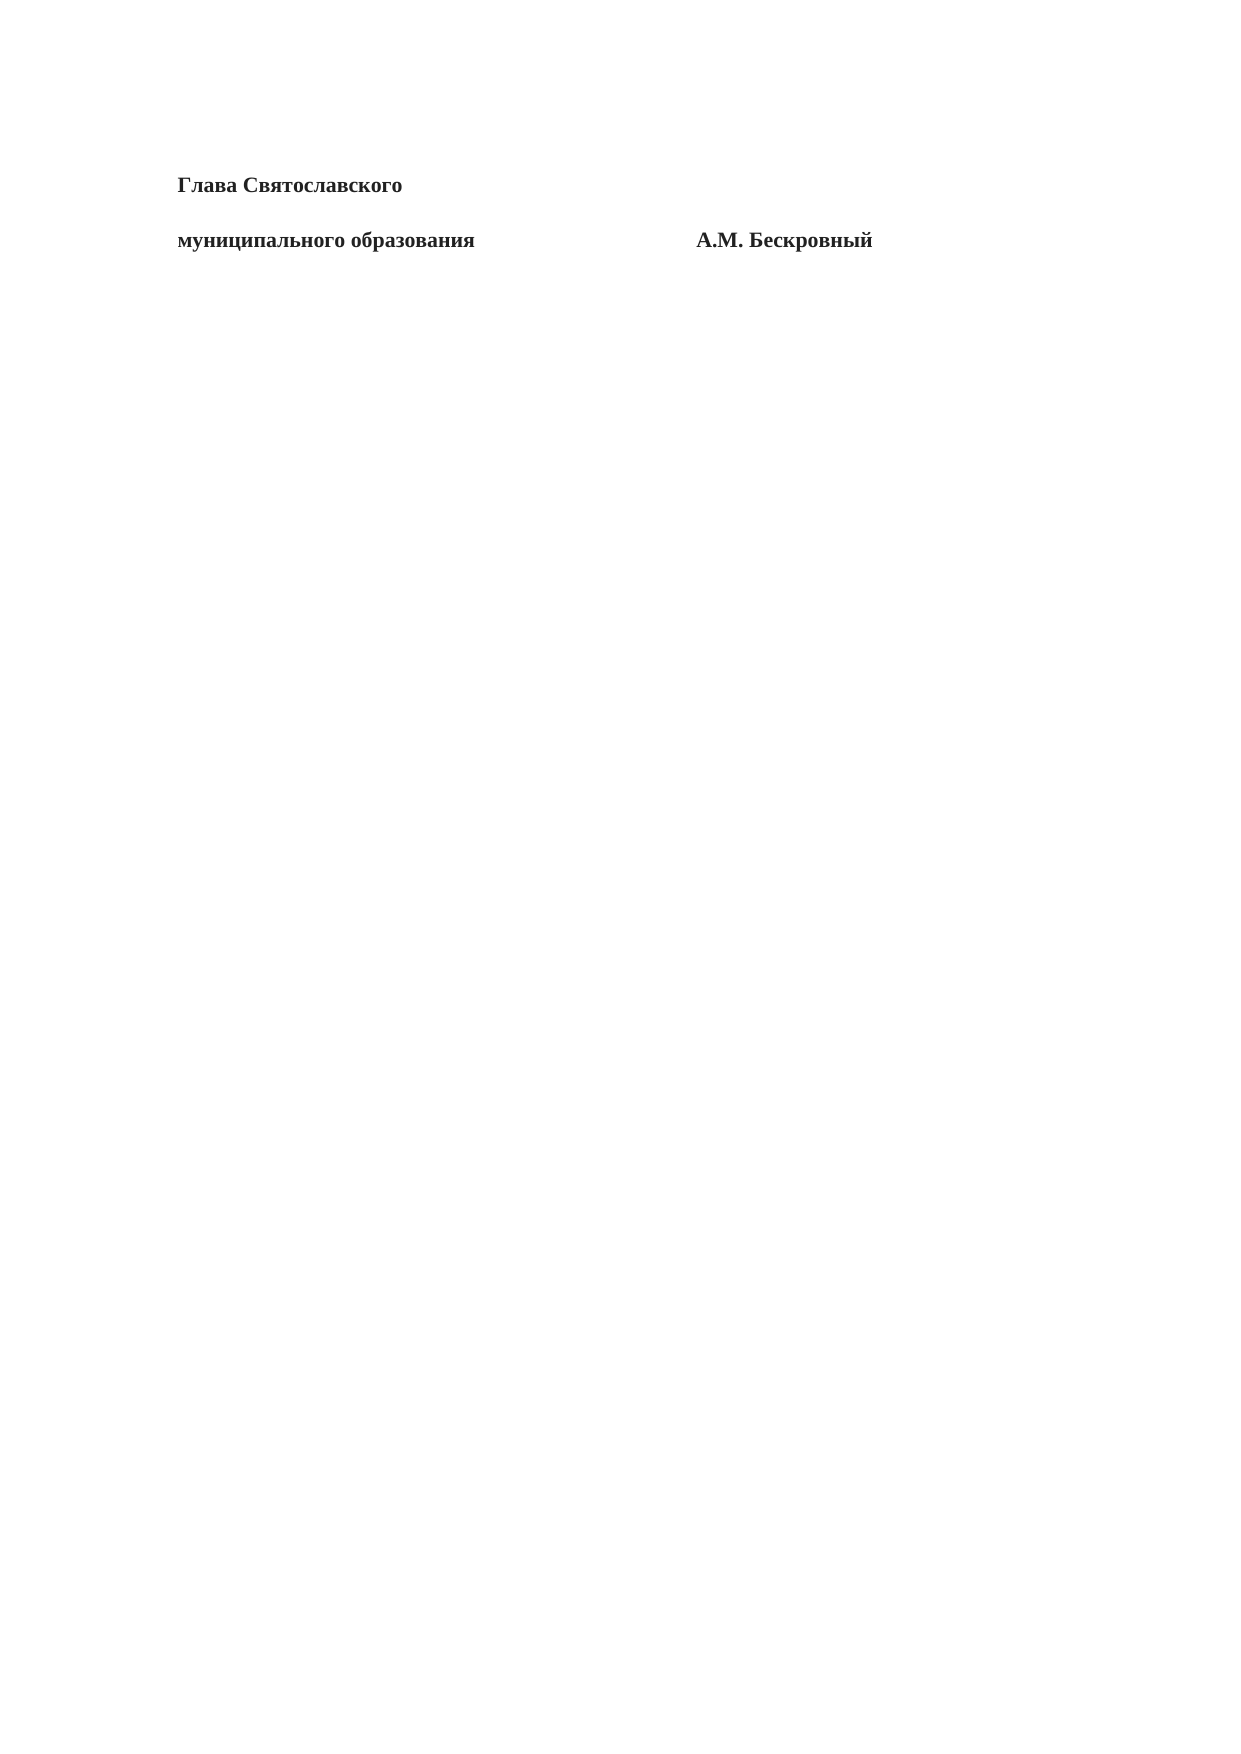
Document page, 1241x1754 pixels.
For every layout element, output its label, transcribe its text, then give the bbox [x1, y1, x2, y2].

text Глава Святославского [177, 172, 1152, 198]
text муниципального образования А.М. Бескровный [177, 227, 1152, 252]
